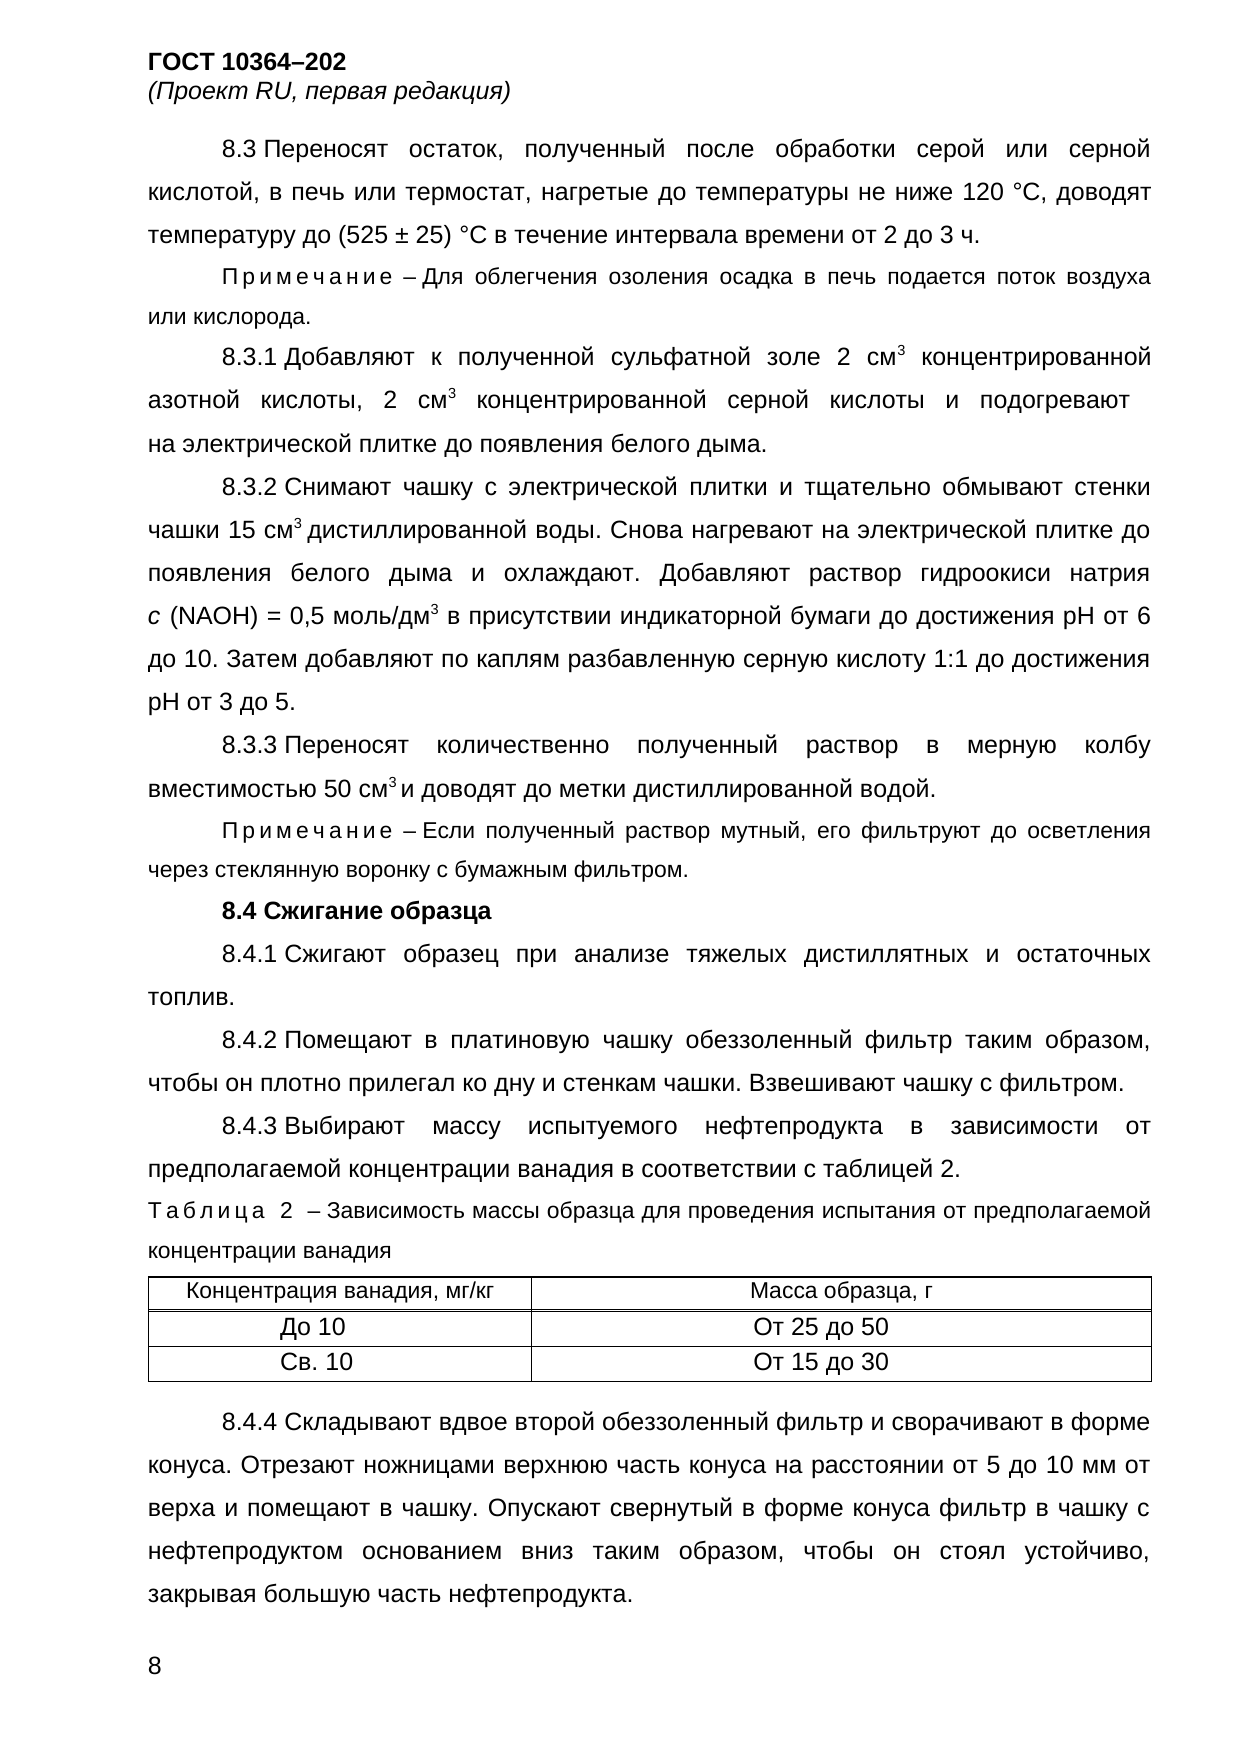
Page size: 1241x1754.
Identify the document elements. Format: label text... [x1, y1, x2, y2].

text 8.4.4 Складывают вдвое второй обеззоленный фильтр и сворачивают в форме конуса. Отрезают ножницами верхнюю часть конуса на расстоянии от 5 до 10 мм от верха и помещают в чашку. Опускают свернутый в форме конуса фильтр в чашку с нефтепродуктом основанием вниз таким образом, чтобы он стоял устойчиво, закрывая большую часть нефтепродукта. [148, 1407, 1152, 1608]
text 8.4.3 Выбирают массу испытуемого нефтепродукта в зависимости от предполагаемой концентрации ванадия в соответствии с таблицей 2. [148, 1111, 1152, 1183]
text 8.4.2 Помещают в платиновую чашку обеззоленный фильтр таким образом, чтобы он плотно прилегал ко дну и стенкам чашки. Взвешивают чашку с фильтром. [148, 1025, 1152, 1097]
text Примечание – Для облегчения озоления осадка в печь подается поток воздуха или кислорода. [148, 263, 1152, 329]
table_cell До 10 [149, 1312, 531, 1346]
table_header Концентрация ванадия, мг/кг [149, 1278, 531, 1309]
text 8.3.2 Снимают чашку с электрической плитки и тщательно обмывают стенки чашки 15 см3 дистиллированной воды. Снова нагревают на электрической плитке до появления белого дыма и охлаждают. Добавляют раствор гидроокиси натрия c (NAOH) = 0,5 моль/дм3 в присутствии индикаторной бумаги до достижения рН от 6 до 10. Затем добавляют по каплям разбавленную серную кислоту 1:1 до достижения рН от 3 до 5. [148, 472, 1152, 716]
text 8.3 Переносят остаток, полученный после обработки серой или серной кислотой, в печь или термостат, нагретые до температуры не ниже 120 °С, доводят температуру до (525 ± 25) °С в течение интервала времени от 2 до 3 ч. [148, 134, 1152, 249]
text Таблица 2 – Зависимость массы образца для проведения испытания от предполагаемой концентрации ванадия [148, 1197, 1152, 1263]
text 8.4 Сжигание образца [148, 896, 1152, 924]
table_cell От 15 до 30 [532, 1347, 1151, 1381]
text 8.3.1 Добавляют к полученной сульфатной золе 2 см3 концентрированной азотной кислоты, 2 см3 концентрированной серной кислоты и подогревают на электрической плитке до появления белого дыма. [148, 342, 1152, 457]
text Примечание – Если полученный раствор мутный, его фильтруют до осветления через стеклянную воронку с бумажным фильтром. [148, 817, 1152, 882]
text 8.4.1 Сжигают образец при анализе тяжелых дистиллятных и остаточных топлив. [148, 939, 1152, 1011]
table_cell Св. 10 [149, 1347, 531, 1381]
table_header Масса образца, г [532, 1278, 1151, 1309]
text 8.3.3 Переносят количественно полученный раствор в мерную колбу вместимостью 50 см3 и доводят до метки дистиллированной водой. [148, 730, 1152, 802]
table_cell От 25 до 50 [532, 1312, 1151, 1346]
